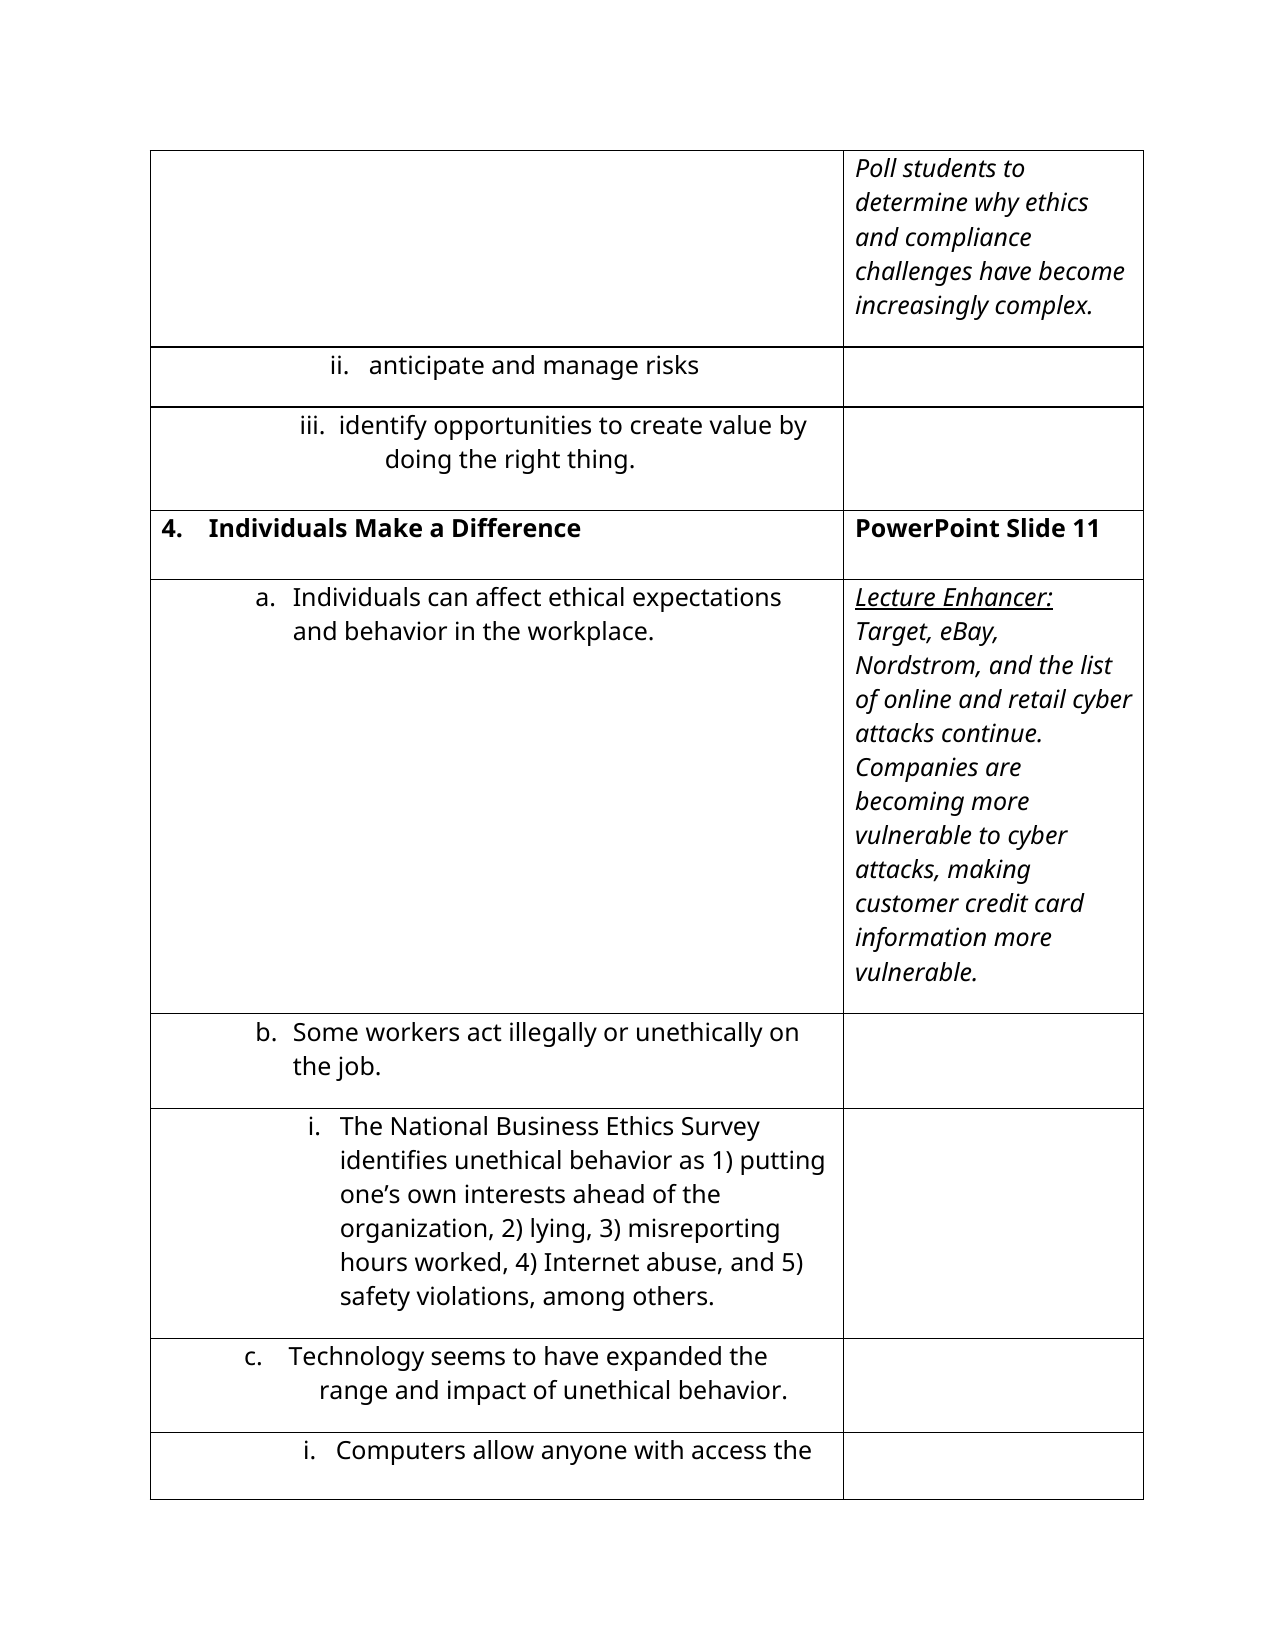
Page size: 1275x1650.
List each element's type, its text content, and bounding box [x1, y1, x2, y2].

table_cell ii. anticipate and manage risks [151, 348, 843, 406]
table_cell Individuals can affect ethical expectations and behavior in the workplace. [151, 580, 843, 1013]
table_cell Lecture Enhancer: Target, eBay, Nordstrom, and the list of online and retail cyber attacks continue. Companies are becoming more vulnerable to cyber attacks, making customer credit card information more vulnerable. [844, 580, 1143, 1013]
table_cell [844, 408, 1143, 510]
table_cell [844, 348, 1143, 406]
table_cell c. Technology seems to have expanded the range and impact of unethical behavior. [151, 1339, 843, 1432]
table_cell [844, 1339, 1143, 1432]
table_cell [151, 151, 843, 346]
table_cell The National Business Ethics Survey identifies unethical behavior as 1) putting one’s own interests ahead of the organization, 2) lying, 3) misreporting hours worked, 4) Internet abuse, and 5) safety violations, among others. [151, 1109, 843, 1338]
table_cell PowerPoint Slide 11 [844, 511, 1143, 578]
table_cell [844, 1109, 1143, 1338]
table_cell [844, 1014, 1143, 1107]
table_cell iii. identify opportunities to create value by doing the right thing. [151, 408, 843, 510]
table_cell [844, 151, 1143, 346]
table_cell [151, 1433, 843, 1499]
table_cell [844, 1433, 1143, 1499]
table_cell Some workers act illegally or unethically on the job. [151, 1014, 843, 1107]
table_cell 4. Individuals Make a Difference [151, 511, 843, 578]
